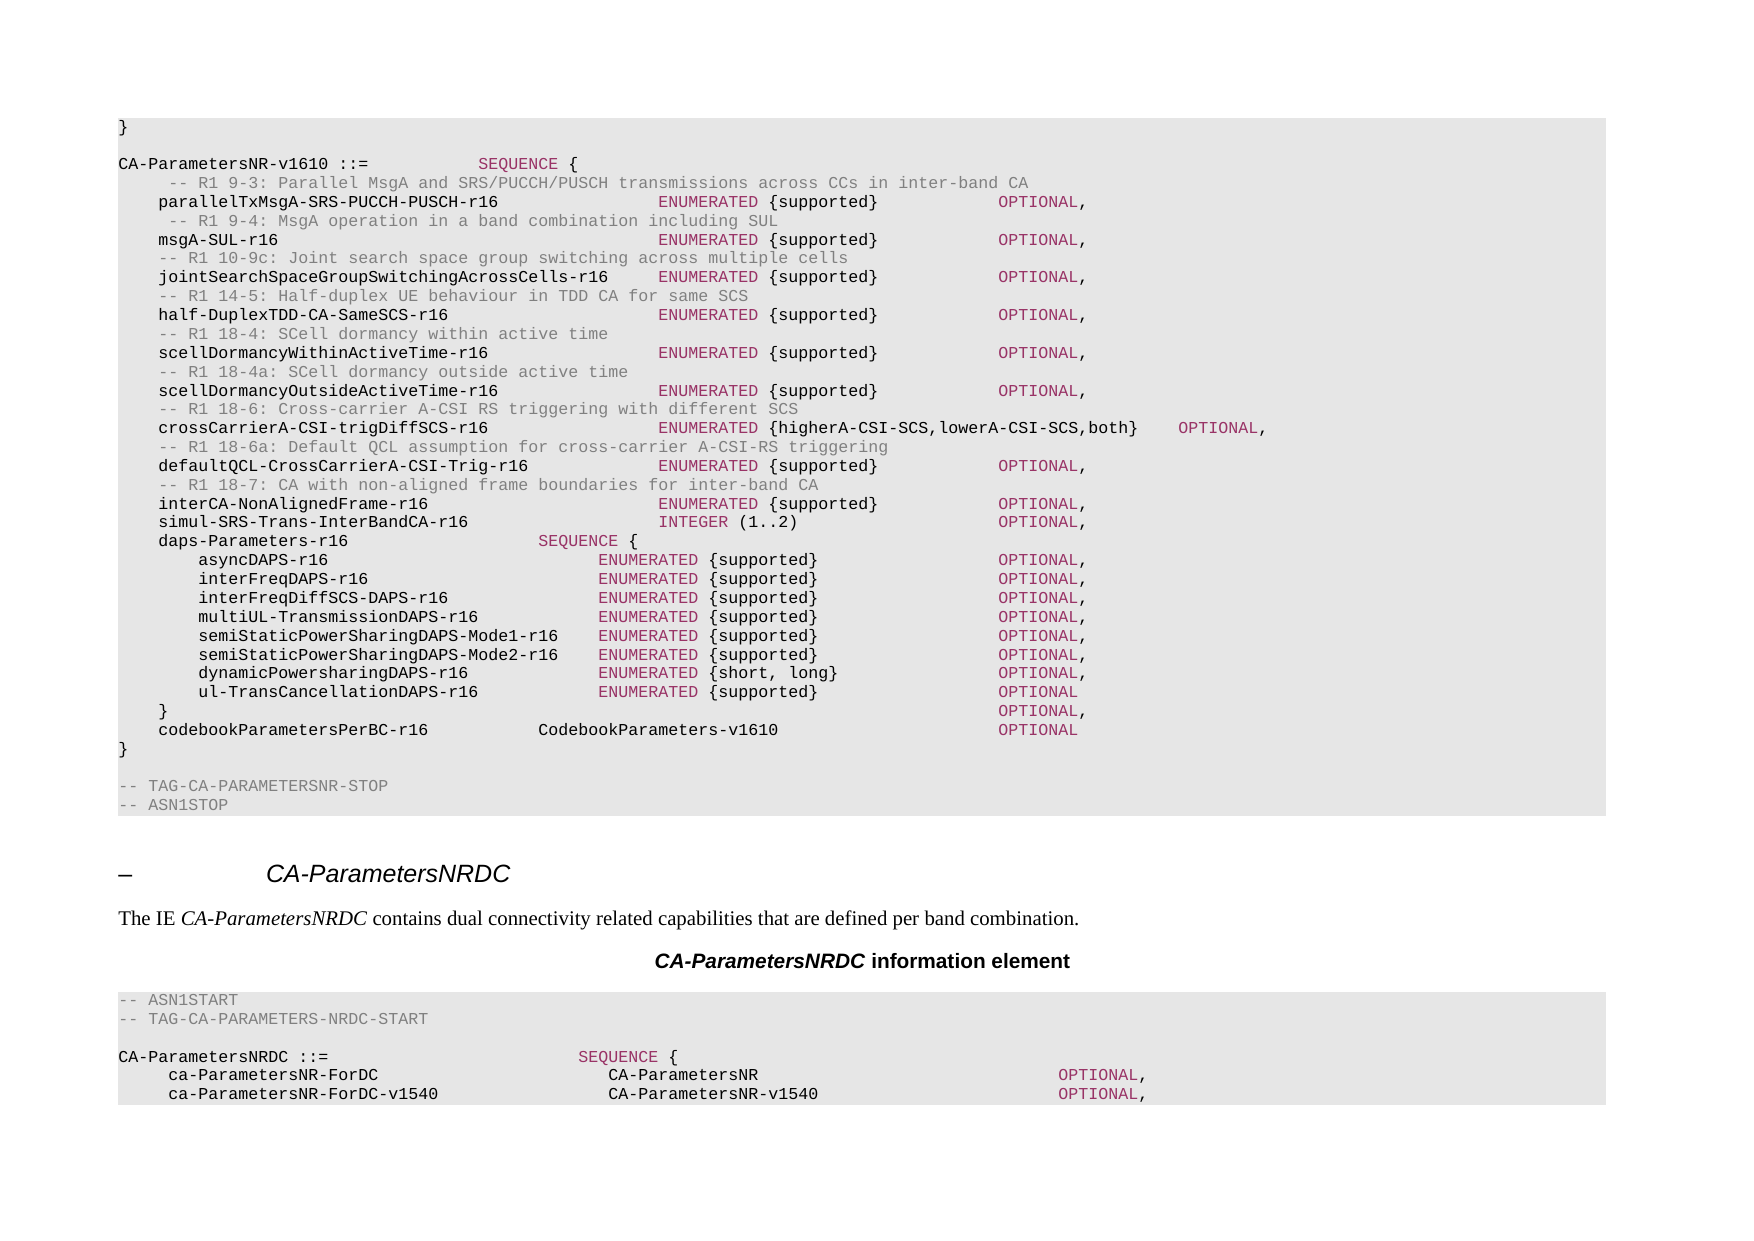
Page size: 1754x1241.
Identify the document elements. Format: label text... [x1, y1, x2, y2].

text daps-Parameters-r16 SEQUENCE { [118, 533, 1606, 552]
text msgA-SUL-r16 ENUMERATED {supported} OPTIONAL, [118, 231, 1606, 250]
text -- R1 18-4: SCell dormancy within active time [118, 326, 1606, 344]
text ul-TransCancellationDAPS-r16 ENUMERATED {supported} OPTIONAL [118, 684, 1606, 703]
text -- R1 18-7: CA with non-aligned frame boundaries for inter-band CA [118, 476, 1606, 495]
text interFreqDAPS-r16 ENUMERATED {supported} OPTIONAL, [118, 571, 1606, 589]
text -- R1 18-6a: Default QCL assumption for cross-carrier A-CSI-RS triggering [118, 439, 1606, 457]
text asyncDAPS-r16 ENUMERATED {supported} OPTIONAL, [118, 552, 1606, 571]
text -- R1 18-6: Cross-carrier A-CSI RS triggering with different SCS [118, 401, 1606, 420]
text scellDormancyWithinActiveTime-r16 ENUMERATED {supported} OPTIONAL, [118, 344, 1606, 363]
text } [118, 118, 1606, 137]
text -- R1 14-5: Half-duplex UE behaviour in TDD CA for same SCS [118, 288, 1606, 307]
text semiStaticPowerSharingDAPS-Mode2-r16 ENUMERATED {supported} OPTIONAL, [118, 646, 1606, 665]
text codebookParametersPerBC-r16 CodebookParameters-v1610 OPTIONAL [118, 721, 1606, 740]
text – CA-ParametersNRDC [118, 858, 1606, 887]
text -- R1 9-4: MsgA operation in a band combination including SUL [118, 212, 1606, 231]
text -- ASN1STOP [118, 797, 1606, 816]
text -- ASN1START [118, 992, 1606, 1010]
text -- TAG-CA-PARAMETERSNR-STOP [118, 778, 1606, 797]
text CA-ParametersNRDC ::= SEQUENCE { [118, 1048, 1606, 1067]
text defaultQCL-CrossCarrierA-CSI-Trig-r16 ENUMERATED {supported} OPTIONAL, [118, 457, 1606, 476]
text jointSearchSpaceGroupSwitchingAcrossCells-r16 ENUMERATED {supported} OPTIONAL, [118, 269, 1606, 288]
text half-DuplexTDD-CA-SameSCS-r16 ENUMERATED {supported} OPTIONAL, [118, 307, 1606, 326]
text interFreqDiffSCS-DAPS-r16 ENUMERATED {supported} OPTIONAL, [118, 589, 1606, 608]
text } [118, 740, 1606, 759]
text crossCarrierA-CSI-trigDiffSCS-r16 ENUMERATED {higherA-CSI-SCS,lowerA-CSI-SCS,both} OPTIONAL, [118, 420, 1606, 439]
text interCA-NonAlignedFrame-r16 ENUMERATED {supported} OPTIONAL, [118, 495, 1606, 514]
text CA-ParametersNR-v1610 ::= SEQUENCE { [118, 156, 1606, 175]
text } OPTIONAL, [118, 703, 1606, 721]
text -- R1 9-3: Parallel MsgA and SRS/PUCCH/PUSCH transmissions across CCs in inter-band CA [118, 175, 1606, 193]
text -- R1 10-9c: Joint search space group switching across multiple cells [118, 250, 1606, 269]
text semiStaticPowerSharingDAPS-Mode1-r16 ENUMERATED {supported} OPTIONAL, [118, 627, 1606, 646]
text -- R1 18-4a: SCell dormancy outside active time [118, 363, 1606, 382]
text CA-ParametersNRDC information element [118, 949, 1606, 973]
text The IE CA-ParametersNRDC contains dual connectivity related capabilities that are defined per band combination. [118, 906, 1606, 930]
text scellDormancyOutsideActiveTime-r16 ENUMERATED {supported} OPTIONAL, [118, 382, 1606, 401]
text parallelTxMsgA-SRS-PUCCH-PUSCH-r16 ENUMERATED {supported} OPTIONAL, [118, 193, 1606, 212]
text ca-ParametersNR-ForDC-v1540 CA-ParametersNR-v1540 OPTIONAL, [118, 1086, 1606, 1105]
text simul-SRS-Trans-InterBandCA-r16 INTEGER (1..2) OPTIONAL, [118, 514, 1606, 533]
text dynamicPowersharingDAPS-r16 ENUMERATED {short, long} OPTIONAL, [118, 665, 1606, 684]
text ca-ParametersNR-ForDC CA-ParametersNR OPTIONAL, [118, 1067, 1606, 1086]
text multiUL-TransmissionDAPS-r16 ENUMERATED {supported} OPTIONAL, [118, 608, 1606, 627]
text -- TAG-CA-PARAMETERS-NRDC-START [118, 1010, 1606, 1029]
